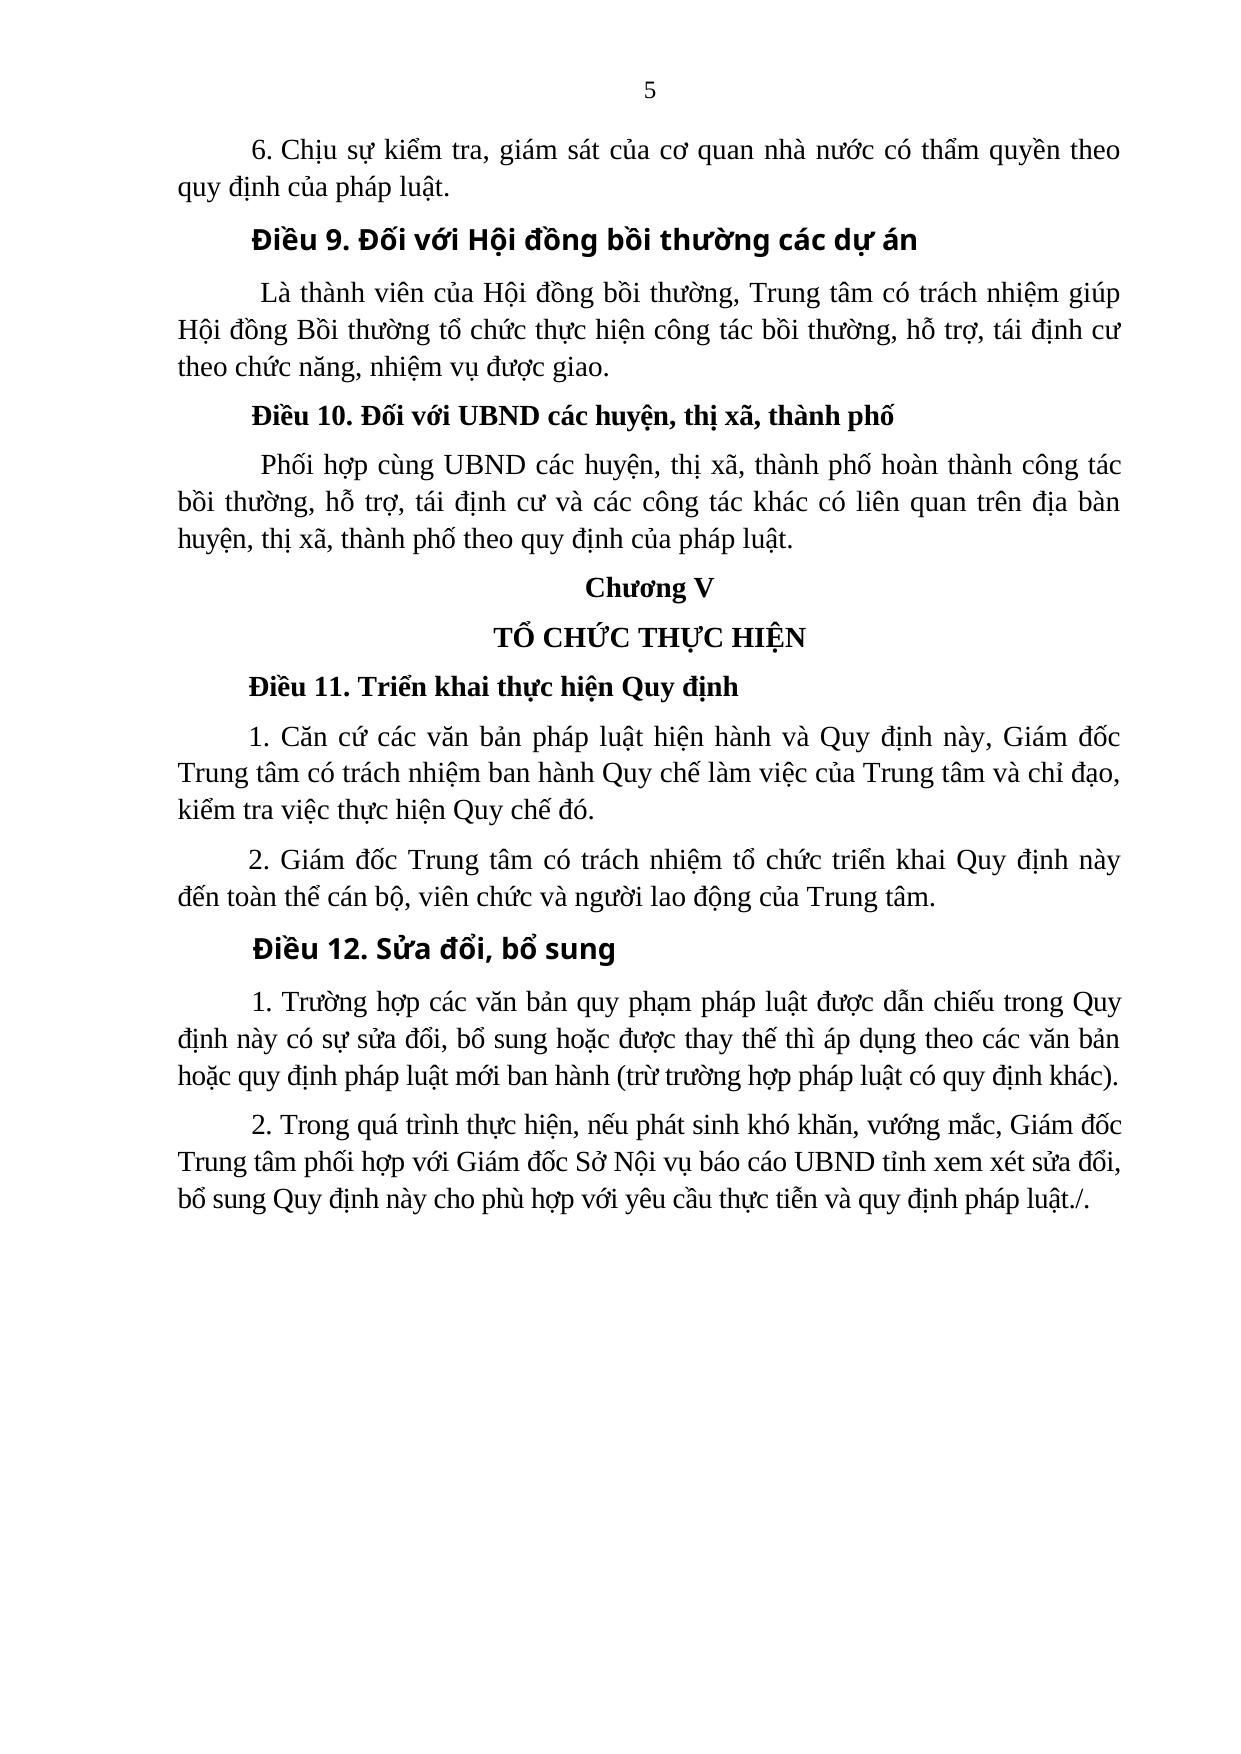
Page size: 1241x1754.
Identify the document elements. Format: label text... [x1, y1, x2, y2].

text 1. Trường hợp các văn bản quy phạm pháp luật được dẫn chiếu trong Quy định này có sự sửa đổi, bổ sung hoặc được thay thế thì áp dụng theo các văn bản hoặc quy định pháp luật mới ban hành (trừ trường hợp pháp luật có quy định khác). [177, 984, 1122, 1091]
list Chịu sự kiểm tra, giám sát của cơ quan nhà nước có thẩm quyền theo quy định của pháp luật. [177, 132, 1122, 203]
text Điều 10. Đối với UBND các huyện, thị xã, thành phố [177, 398, 1122, 432]
text Chương V [177, 571, 1122, 604]
subtitle Điều 12. Sửa đổi, bổ sung [177, 928, 1122, 968]
text Điều 11. Triển khai thực hiện Quy định [177, 669, 1122, 703]
text TỔ CHỨC THỰC HIỆN [177, 620, 1122, 653]
text 2. Trong quá trình thực hiện, nếu phát sinh khó khăn, vướng mắc, Giám đốc Trung tâm phối hợp với Giám đốc Sở Nội vụ báo cáo UBND tỉnh xem xét sửa đổi, bổ sung Quy định này cho phù hợp với yêu cầu thực tiễn và quy định pháp luật./. [177, 1107, 1122, 1214]
text 2. Giám đốc Trung tâm có trách nhiệm tổ chức triển khai Quy định này đến toàn thể cán bộ, viên chức và người lao động của Trung tâm. [177, 842, 1122, 912]
subtitle Điều 9. Đối với Hội đồng bồi thường các dự án [177, 219, 1122, 258]
text Là thành viên của Hội đồng bồi thường, Trung tâm có trách nhiệm giúp Hội đồng Bồi thường tổ chức thực hiện công tác bồi thường, hỗ trợ, tái định cư theo chức năng, nhiệm vụ được giao. [177, 275, 1122, 382]
text 1. Căn cứ các văn bản pháp luật hiện hành và Quy định này, Giám đốc Trung tâm có trách nhiệm ban hành Quy chế làm việc của Trung tâm và chỉ đạo, kiểm tra việc thực hiện Quy chế đó. [177, 719, 1122, 826]
text Phối hợp cùng UBND các huyện, thị xã, thành phố hoàn thành công tác bồi thường, hỗ trợ, tái định cư và các công tác khác có liên quan trên địa bàn huyện, thị xã, thành phố theo quy định của pháp luật. [177, 447, 1122, 555]
